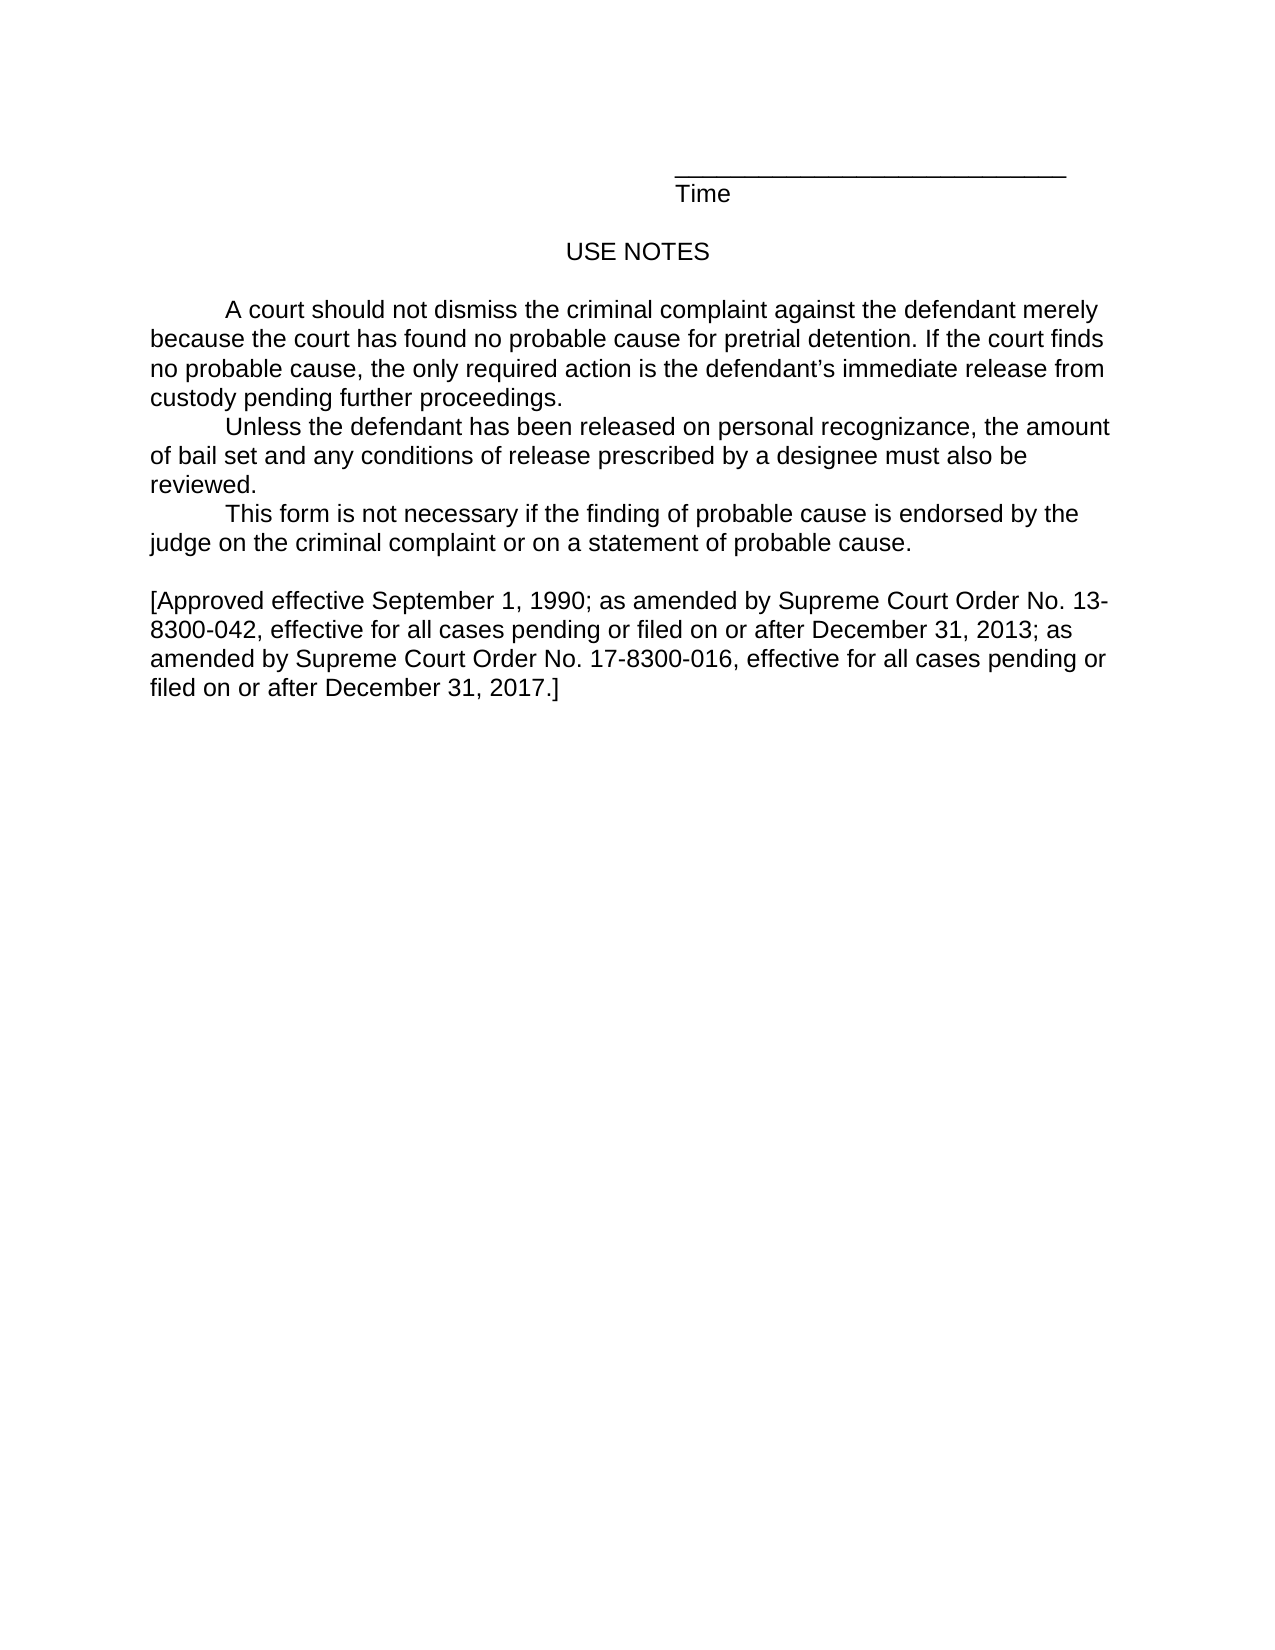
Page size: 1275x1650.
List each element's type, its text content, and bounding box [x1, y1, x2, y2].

text This form is not necessary if the finding of probable cause is endorsed by the judge on the criminal complaint or on a statement of probable cause. [150, 499, 1125, 557]
text A court should not dismiss the criminal complaint against the defendant merely because the court has found no probable cause for pretrial detention. If the court finds no probable cause, the only required action is the defendant’s immediate release from custody pending further proceedings. [150, 295, 1125, 412]
text Unless the defendant has been released on personal recognizance, the amount of bail set and any conditions of release prescribed by a designee must also be reviewed. [150, 412, 1125, 499]
text ____________________________ [150, 150, 1125, 179]
text [Approved effective September 1, 1990; as amended by Supreme Court Order No. 13-8300-042, effective for all cases pending or filed on or after December 31, 2013; as amended by Supreme Court Order No. 17-8300-016, effective for all cases pending or filed on or after December 31, 2017.] [150, 586, 1125, 702]
text Time [150, 179, 1125, 208]
text USE NOTES [150, 237, 1125, 266]
